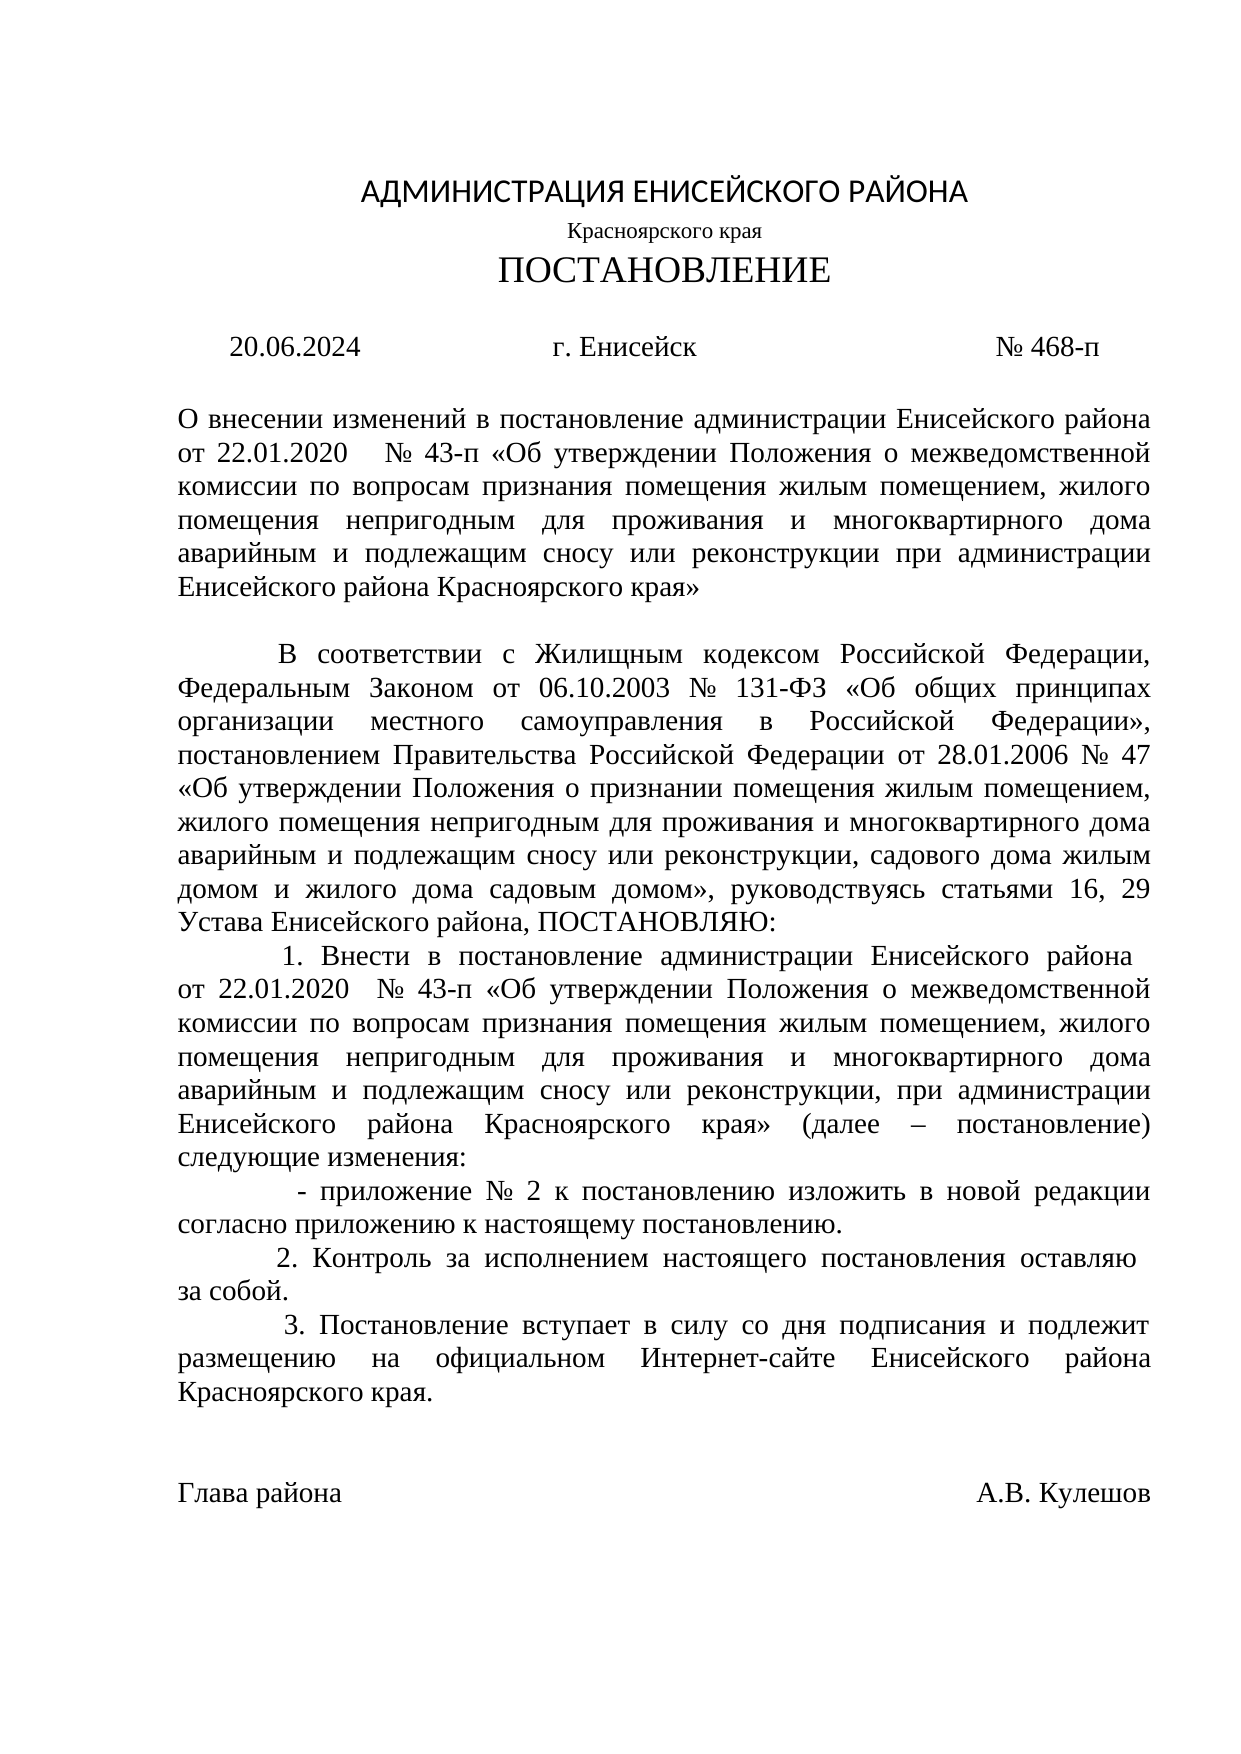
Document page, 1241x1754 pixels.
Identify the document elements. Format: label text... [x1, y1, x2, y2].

text 2. Контроль за исполнением настоящего постановления оставляю за собой. [177, 1240, 1152, 1307]
text В соответствии с Жилищным кодексом Российской Федерации, Федеральным Законом от 06.10.2003 № 131-ФЗ «Об общих принципах организации местного самоуправления в Российской Федерации», постановлением Правительства Российской Федерации от 28.01.2006 № 47 «Об утверждении Положения о признании помещения жилым помещением, жилого помещения непригодным для проживания и многоквартирного дома аварийным и подлежащим сносу или реконструкции, садового дома жилым домом и жилого дома садовым домом», руководствуясь статьями 16, 29 Устава Енисейского района, ПОСТАНОВЛЯЮ: [177, 636, 1152, 938]
text Красноярского края [177, 217, 1152, 244]
text 20.06.2024 г. Енисейск № 468-п [177, 329, 1152, 363]
text - приложение № 2 к постановлению изложить в новой редакции согласно приложению к настоящему постановлению. [177, 1173, 1152, 1240]
text АДМИНИСТРАЦИЯ ЕНИСЕЙСКОГО РАЙОНА [177, 171, 1152, 211]
text ПОСТАНОВЛЕНИЕ [177, 247, 1152, 291]
text 1. Внести в постановление администрации Енисейского района от 22.01.2020 № 43-п «Об утверждении Положения о межведомственной комиссии по вопросам признания помещения жилым помещением, жилого помещения непригодным для проживания и многоквартирного дома аварийным и подлежащим сносу или реконструкции, при администрации Енисейского района Красноярского края» (далее – постановление) следующие изменения: [177, 938, 1152, 1173]
text Глава района А.В. Кулешов [177, 1475, 1152, 1508]
text 3. Постановление вступает в силу со дня подписания и подлежит размещению на официальном Интернет-сайте Енисейского района Красноярского края. [177, 1307, 1152, 1408]
text О внесении изменений в постановление администрации Енисейского района от 22.01.2020 № 43-п «Об утверждении Положения о межведомственной комиссии по вопросам признания помещения жилым помещением, жилого помещения непригодным для проживания и многоквартирного дома аварийным и подлежащим сносу или реконструкции при администрации Енисейского района Красноярского края» [177, 401, 1152, 603]
